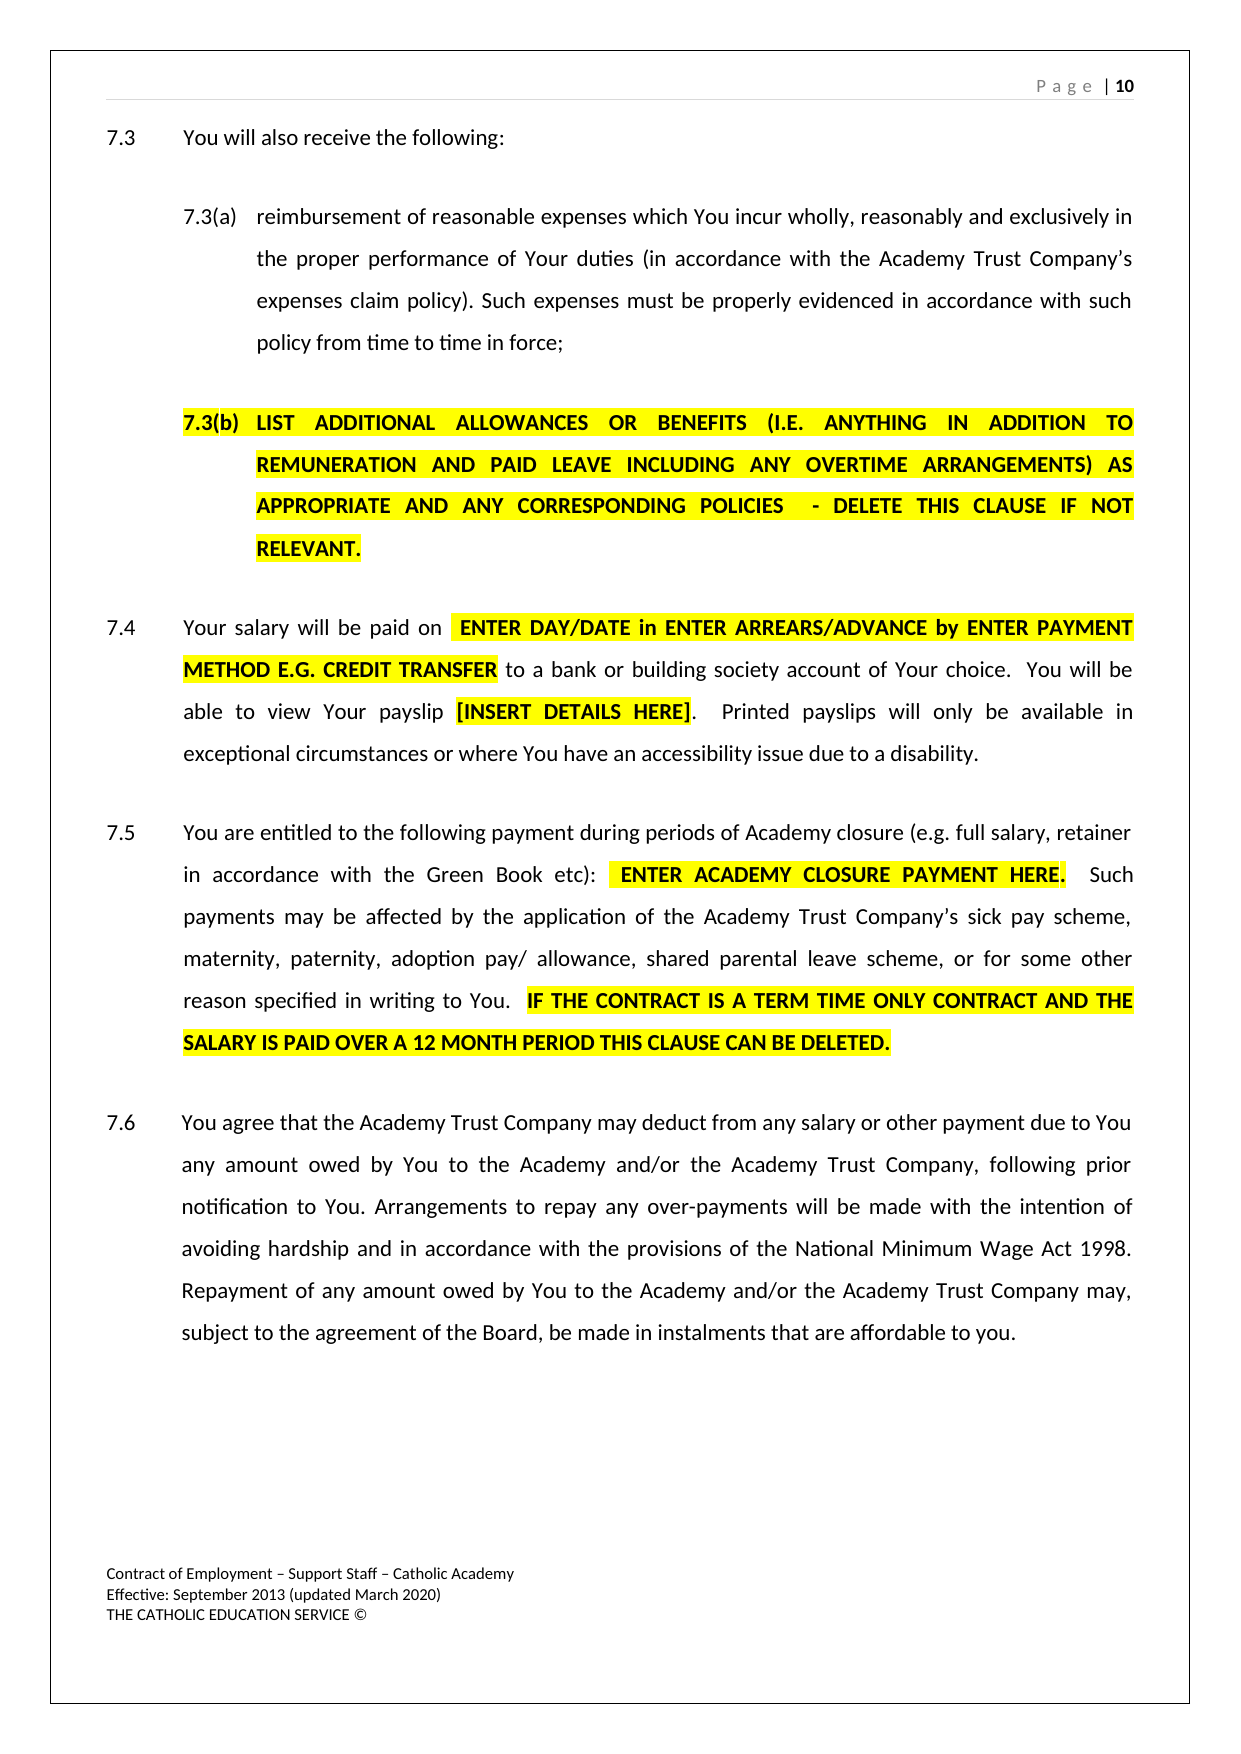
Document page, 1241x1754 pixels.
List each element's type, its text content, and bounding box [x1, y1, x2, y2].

subtitle 7.3(b) LIST ADDITIONAL ALLOWANCES OR BENEFITS (I.E. ANYTHING IN ADDITION TO REMUNERATION AND PAID LEAVE INCLUDING ANY OVERTIME ARRANGEMENTS) AS APPROPRIATE AND ANY CORRESPONDING POLICIES - DELETE THIS CLAUSE IF NOT RELEVANT. [183, 408, 1134, 562]
subtitle 7.3(a) reimbursement of reasonable expenses which You incur wholly, reasonably and exclusively in the proper performance of Your duties (in accordance with the Academy Trust Company’s expenses claim policy). Such expenses must be properly evidenced in accordance with such policy from time to time in force; [183, 202, 1134, 356]
subtitle 7.4 Your salary will be paid on ENTER DAY/DATE in ENTER ARREARS/ADVANCE by ENTER PAYMENT METHOD E.G. CREDIT TRANSFER to a bank or building society account of Your choice. You will be able to view Your payslip [INSERT DETAILS HERE]. Printed payslips will only be available in exceptional circumstances or where You have an accessibility issue due to a disability. [106, 613, 1134, 767]
subtitle 7.5 You are entitled to the following payment during periods of Academy closure (e.g. full salary, retainer in accordance with the Green Book etc): ENTER ACADEMY CLOSURE PAYMENT HERE. Such payments may be affected by the application of the Academy Trust Company’s sick pay scheme, maternity, paternity, adoption pay/ allowance, shared parental leave scheme, or for some other reason specified in writing to You. IF THE CONTRACT IS A TERM TIME ONLY CONTRACT AND THE SALARY IS PAID OVER A 12 MONTH PERIOD THIS CLAUSE CAN BE DELETED. [106, 818, 1134, 1056]
subtitle 7.3 You will also receive the following: [106, 123, 1134, 151]
text 7.6 You agree that the Academy Trust Company may deduct from any salary or other payment due to You any amount owed by You to the Academy and/or the Academy Trust Company, following prior notification to You. Arrangements to repay any over-payments will be made with the intention of avoiding hardship and in accordance with the provisions of the National Minimum Wage Act 1998. Repayment of any amount owed by You to the Academy and/or the Academy Trust Company may, subject to the agreement of the Board, be made in instalments that are affordable to you. [106, 1108, 1134, 1346]
